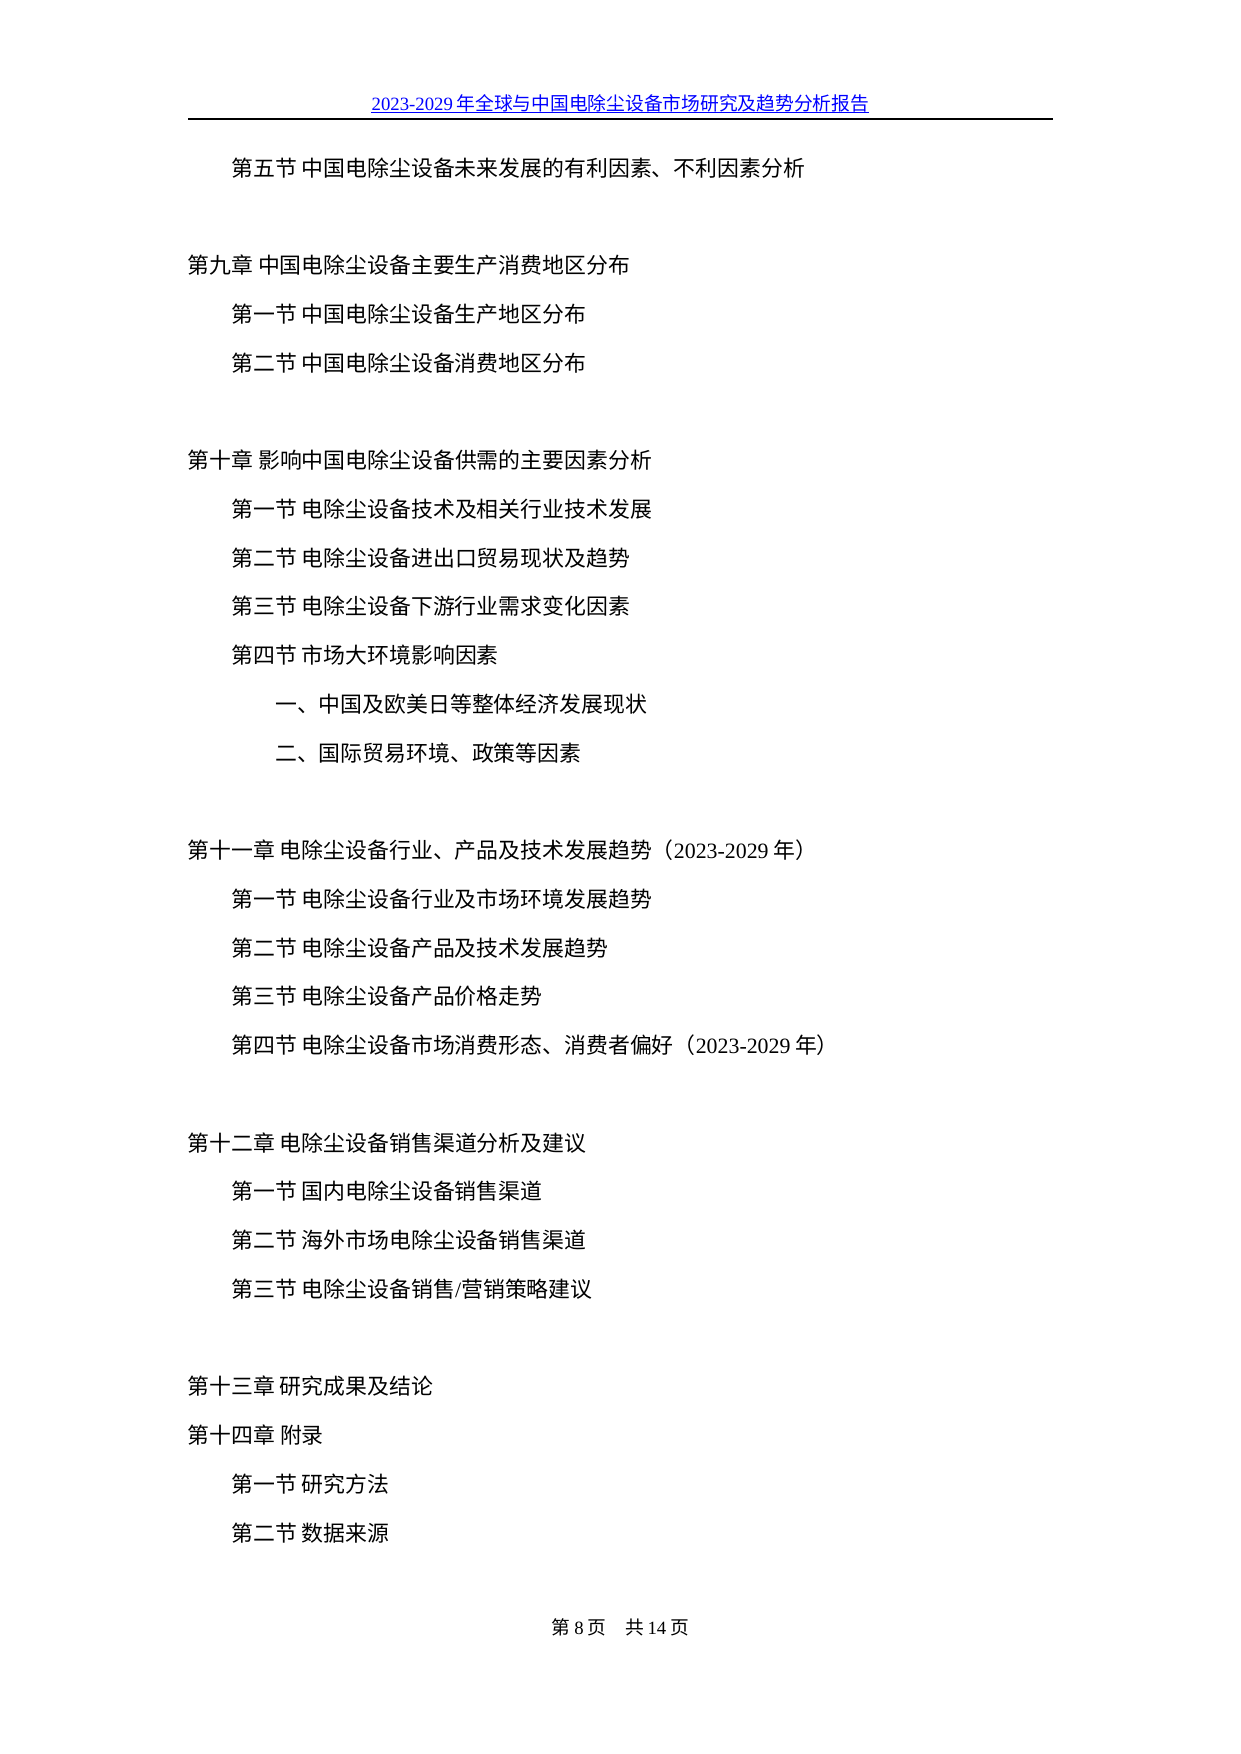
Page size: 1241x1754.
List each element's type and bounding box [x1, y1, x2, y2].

text [187, 150, 1053, 1548]
